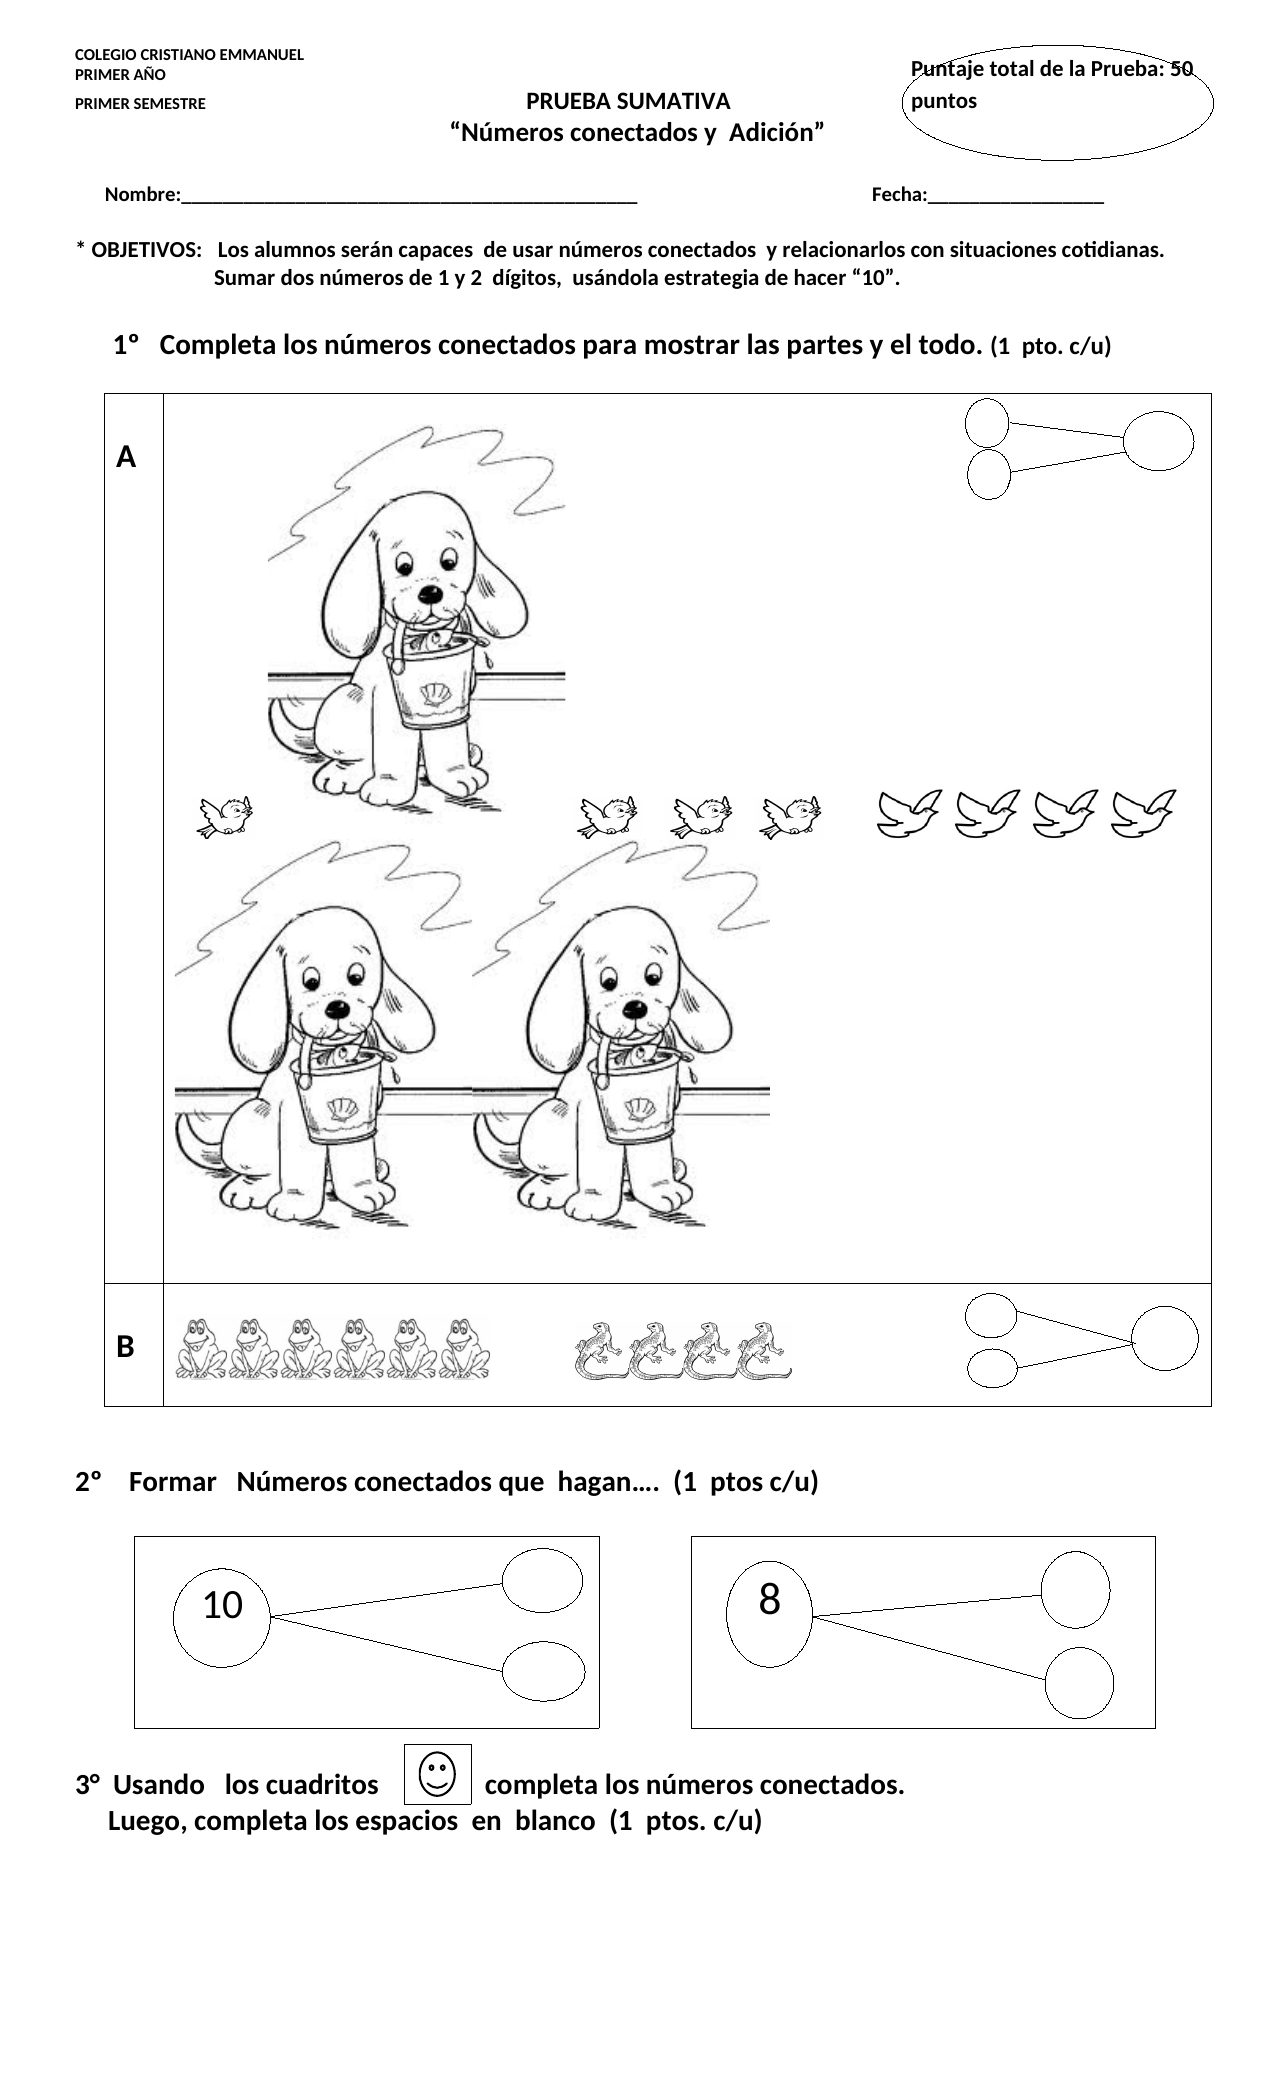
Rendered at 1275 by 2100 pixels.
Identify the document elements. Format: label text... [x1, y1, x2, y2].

picture [870, 788, 1183, 840]
text PRIMER SEMESTRE PRUEBA SUMATIVA [75, 85, 908, 116]
text Nombre:____________________________________________ Fecha:_________________ [104, 182, 1200, 207]
table_header A [105, 394, 163, 1283]
text Sumar dos números de 1 y 2 dígitos, usándola estrategia de hacer “10”. [75, 263, 1200, 291]
table_cell B [105, 1284, 163, 1406]
text 1º Completa los números conectados para mostrar las partes y el todo. (1 pto. c/u) [112, 327, 1200, 362]
picture [575, 1322, 792, 1380]
text 3° Usando los cuadritos , completa los números conectados. [75, 1766, 403, 1802]
text Luego, completa los espacios en blanco (1 ptos. c/u) [75, 1802, 1200, 1837]
picture [174, 1314, 491, 1380]
table_cell [164, 1284, 1211, 1406]
picture [174, 424, 826, 1255]
text 2º Formar Números conectados que hagan…. (1 ptos c/u) [75, 1463, 1200, 1499]
table_header [164, 394, 1211, 1283]
text * OBJETIVOS: Los alumnos serán capaces de usar números conectados y relacionarlos con situaciones cotidianas. [75, 235, 1200, 263]
text 3° Usando los cuadritos , completa los números conectados. [472, 1766, 1200, 1802]
text COLEGIO CRISTIANO EMMANUEL [75, 44, 1200, 65]
text “Números conectados y Adición” [75, 116, 958, 148]
text PRIMER AÑO [75, 65, 924, 85]
